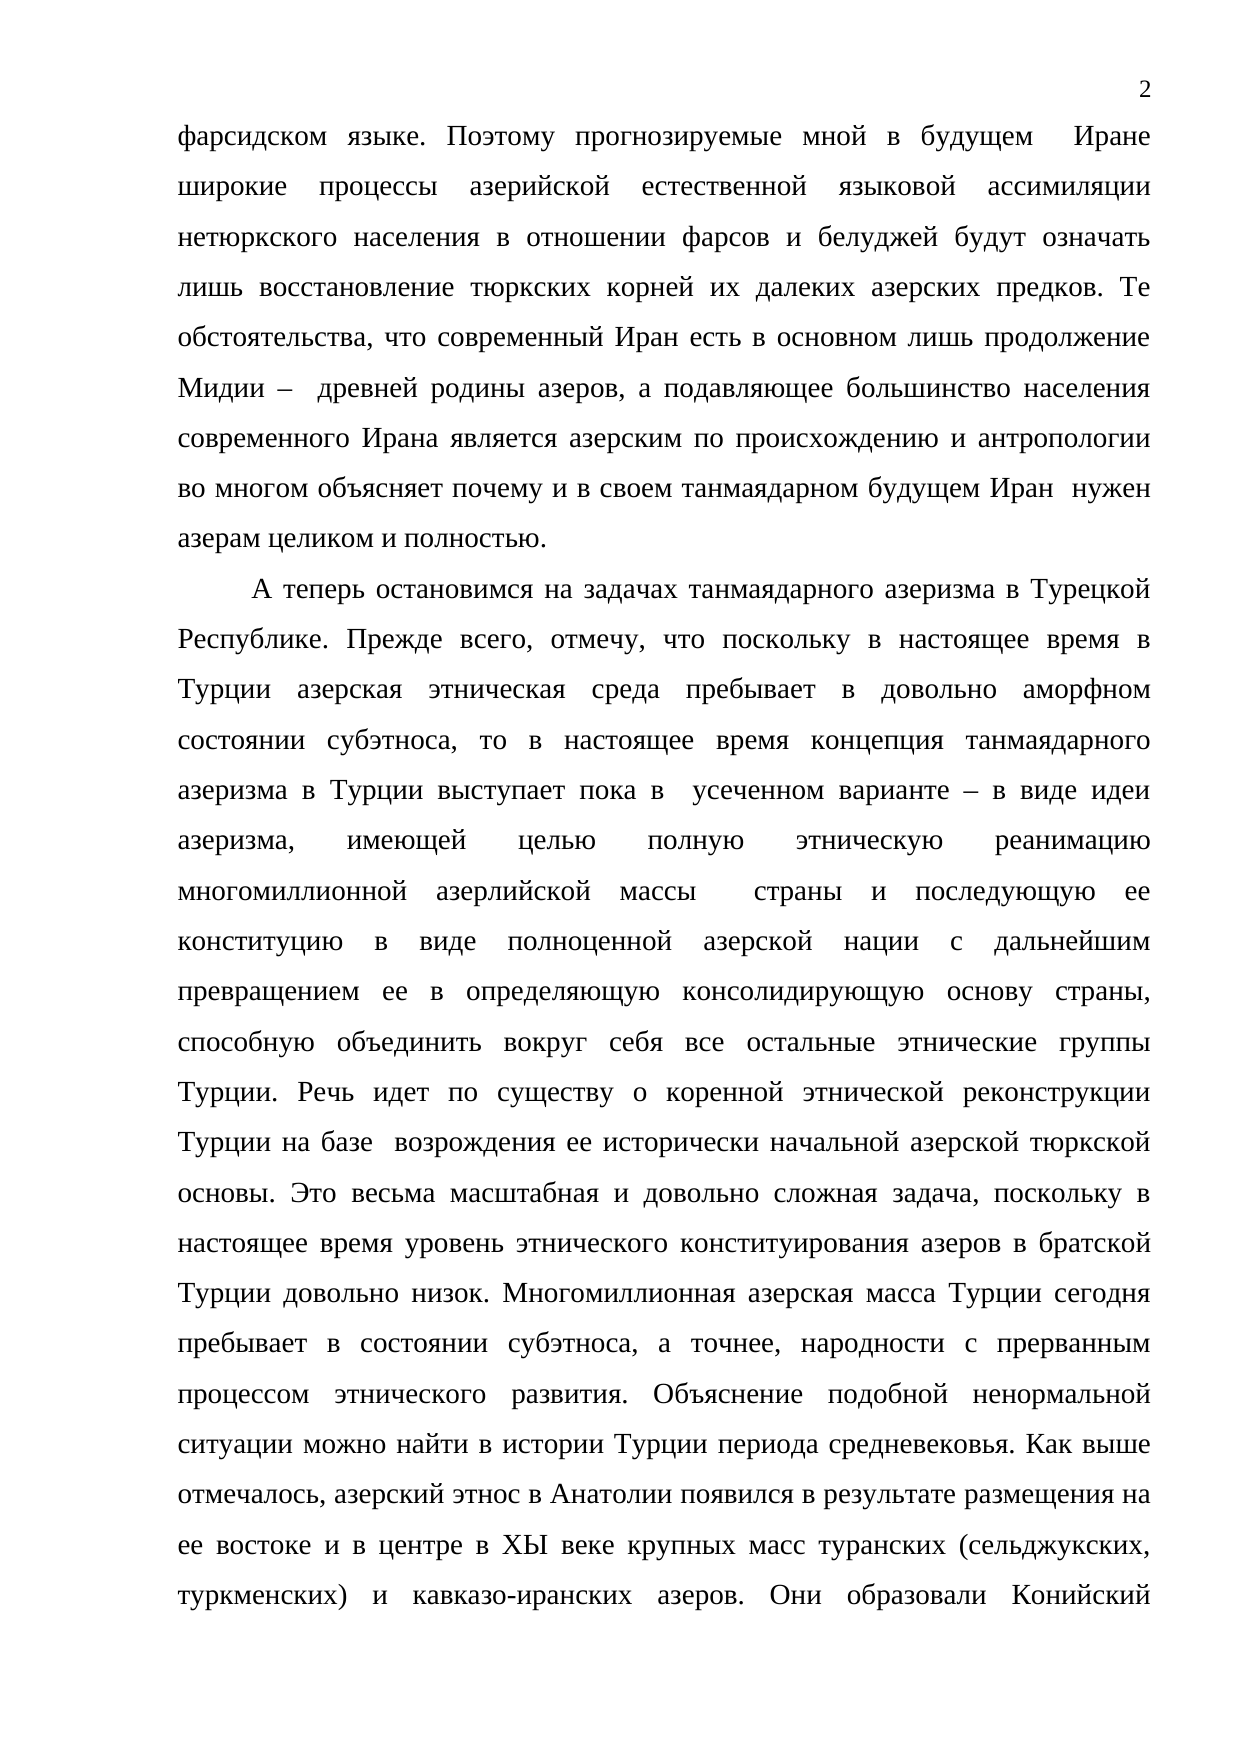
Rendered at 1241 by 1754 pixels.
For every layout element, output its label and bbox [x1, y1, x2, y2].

text [177, 118, 1152, 554]
text [177, 571, 1152, 1611]
